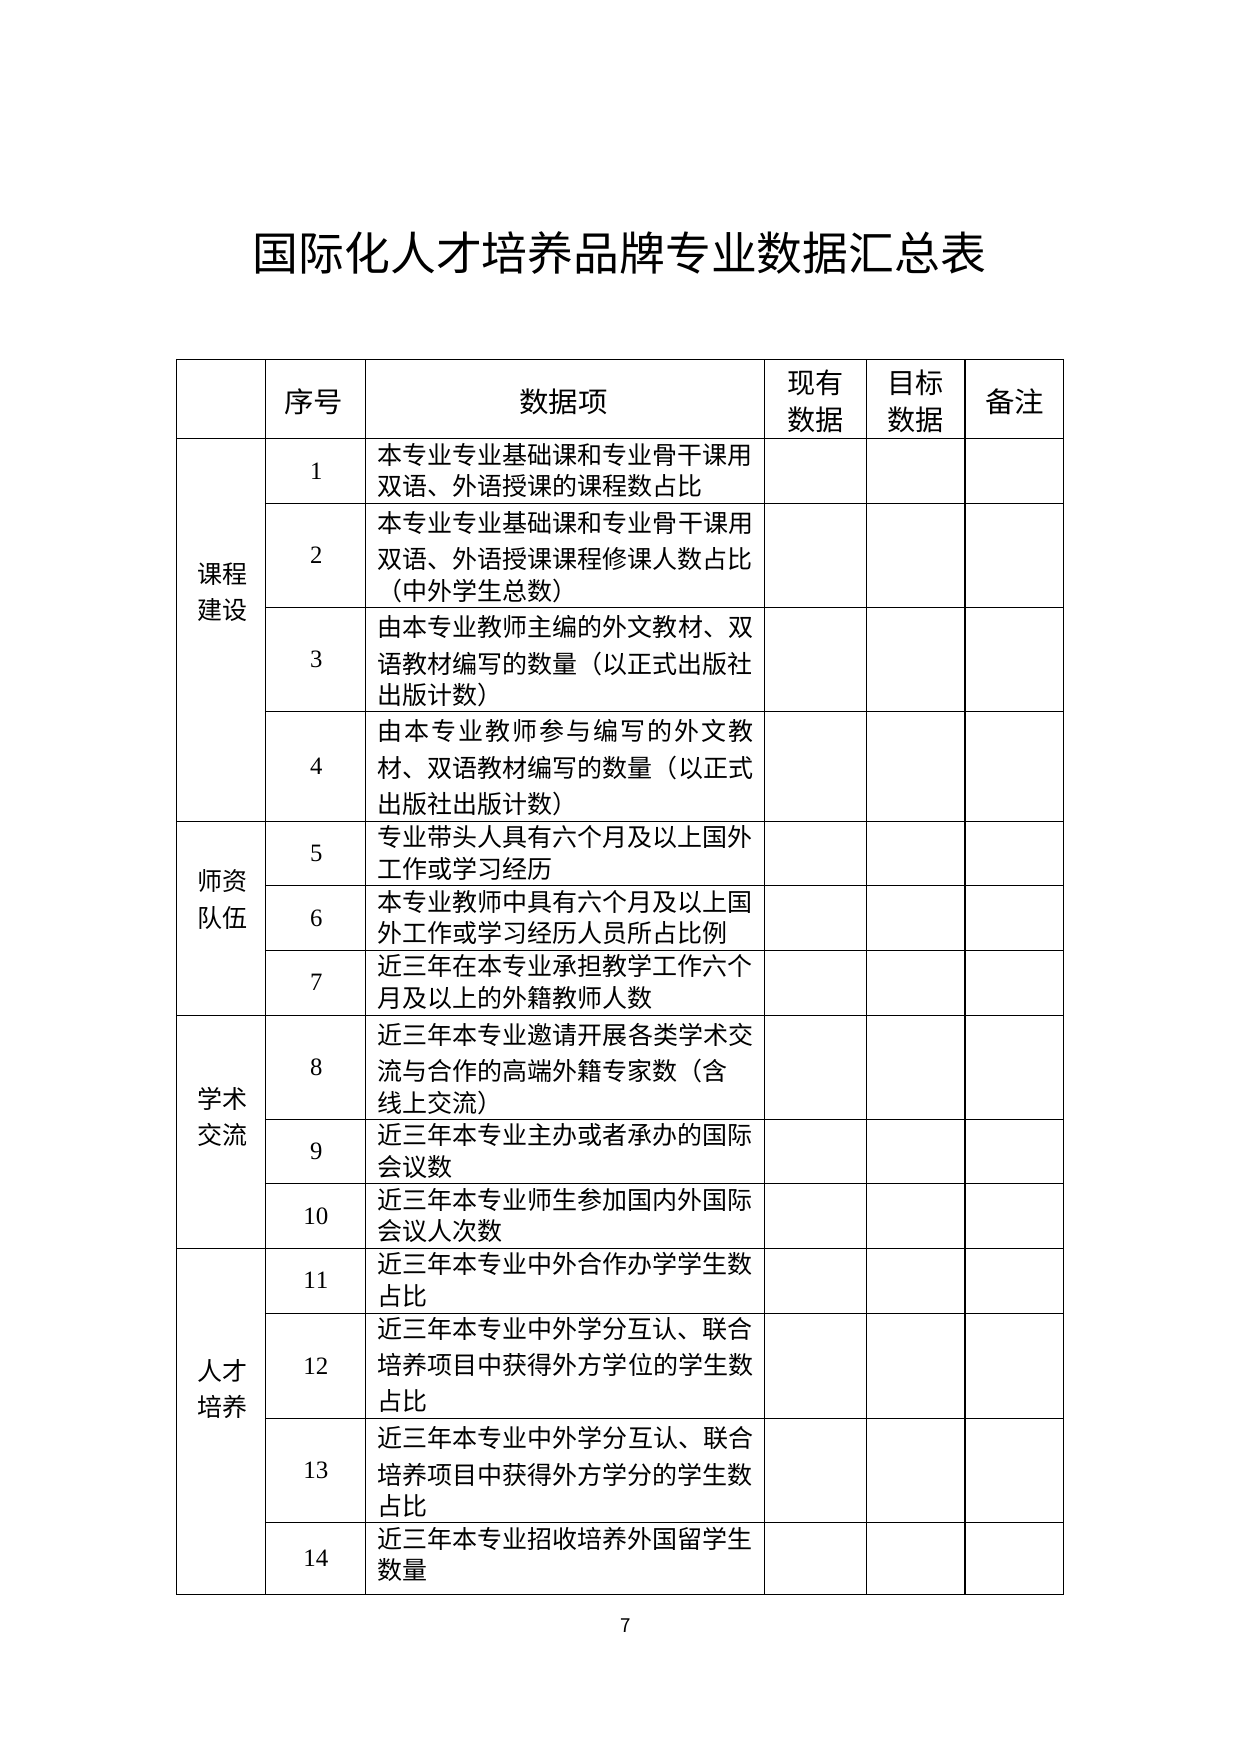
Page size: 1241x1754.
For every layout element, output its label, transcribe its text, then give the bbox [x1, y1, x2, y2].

table_cell [966, 608, 1063, 711]
table_cell [966, 504, 1063, 607]
table_cell [867, 1120, 964, 1183]
table_cell [765, 886, 866, 949]
table_cell [966, 1120, 1063, 1183]
table_cell [867, 822, 964, 885]
table_cell 学术交流 [177, 1016, 265, 1248]
table_cell 本专业专业基础课和专业骨干课用双语、外语授课课程修课人数占比 （中外学生总数） [366, 504, 764, 607]
table_cell 近三年本专业招收培养外国留学生 数量 [366, 1523, 764, 1593]
table_cell [966, 1523, 1063, 1593]
table_cell 5 [266, 822, 365, 885]
table_cell [867, 1184, 964, 1248]
table_cell [966, 1016, 1063, 1119]
table_header 序号 [266, 360, 365, 438]
table_cell 13 [266, 1419, 365, 1522]
table_cell [966, 886, 1063, 949]
table_cell [765, 1184, 866, 1248]
text 国际化人才培养品牌专业数据汇总表 [135, 212, 1103, 286]
table_cell [765, 439, 866, 503]
table_cell [966, 822, 1063, 885]
table_cell [966, 951, 1063, 1014]
table_cell [765, 712, 866, 821]
table_cell 人才培养 [177, 1249, 265, 1593]
table_cell [765, 504, 866, 607]
table_cell [867, 1016, 964, 1119]
table_cell [966, 1184, 1063, 1248]
table_cell [867, 1523, 964, 1593]
table_cell 近三年在本专业承担教学工作六个 月及以上的外籍教师人数 [366, 951, 764, 1014]
table_cell 课程建设 [177, 439, 265, 821]
table_cell [867, 608, 964, 711]
table_cell 由本专业教师主编的外文教材、双语教材编写的数量（以正式出版社 出版计数） [366, 608, 764, 711]
table_cell [765, 1523, 866, 1593]
table_cell [966, 1419, 1063, 1522]
table_cell [867, 504, 964, 607]
table_header 目标 数据 [867, 360, 964, 438]
table_cell 近三年本专业中外合作办学学生数 占比 [366, 1249, 764, 1313]
table_cell 1 [266, 439, 365, 503]
table_cell 专业带头人具有六个月及以上国外 工作或学习经历 [366, 822, 764, 885]
table_cell 10 [266, 1184, 365, 1248]
table_cell 近三年本专业师生参加国内外国际 会议人次数 [366, 1184, 764, 1248]
table_cell [966, 712, 1063, 821]
table_cell 7 [266, 951, 365, 1014]
table_cell 4 [266, 712, 365, 821]
table_cell [867, 951, 964, 1014]
table_cell 本专业教师中具有六个月及以上国 外工作或学习经历人员所占比例 [366, 886, 764, 949]
table_cell 由本专业教师参与编写的外文教材、双语教材编写的数量（以正式出版社出版计数） [366, 712, 764, 821]
table_cell 3 [266, 608, 365, 711]
table_cell 近三年本专业中外学分互认、联合培养项目中获得外方学分的学生数 占比 [366, 1419, 764, 1522]
table_cell [765, 1249, 866, 1313]
table_cell 近三年本专业邀请开展各类学术交流与合作的高端外籍专家数（含 线上交流） [366, 1016, 764, 1119]
table_header 数据项 [366, 360, 764, 438]
table_cell 本专业专业基础课和专业骨干课用 双语、外语授课的课程数占比 [366, 439, 764, 503]
table_cell [765, 1314, 866, 1418]
table_cell 8 [266, 1016, 365, 1119]
table_cell [765, 1120, 866, 1183]
table_cell 6 [266, 886, 365, 949]
table_cell 2 [266, 504, 365, 607]
table_cell 12 [266, 1314, 365, 1418]
table_cell 11 [266, 1249, 365, 1313]
table_header [177, 360, 265, 438]
table_cell [765, 608, 866, 711]
table_cell [765, 822, 866, 885]
table_cell [966, 1249, 1063, 1313]
table_cell 近三年本专业中外学分互认、联合 培养项目中获得外方学位的学生数占比 [366, 1314, 764, 1418]
table_cell 师资队伍 [177, 822, 265, 1014]
table_cell 9 [266, 1120, 365, 1183]
table_header 备注 [966, 360, 1063, 438]
table_cell [765, 1419, 866, 1522]
table_cell [765, 1016, 866, 1119]
table_cell [867, 712, 964, 821]
table_cell [966, 439, 1063, 503]
table_cell [867, 1249, 964, 1313]
table_cell [966, 1314, 1063, 1418]
table_cell [867, 439, 964, 503]
table_cell [765, 951, 866, 1014]
table_cell [867, 1419, 964, 1522]
table_header 现有 数据 [765, 360, 866, 438]
table_cell 近三年本专业主办或者承办的国际 会议数 [366, 1120, 764, 1183]
table_cell [867, 1314, 964, 1418]
table_cell 14 [266, 1523, 365, 1593]
table_cell [867, 886, 964, 949]
